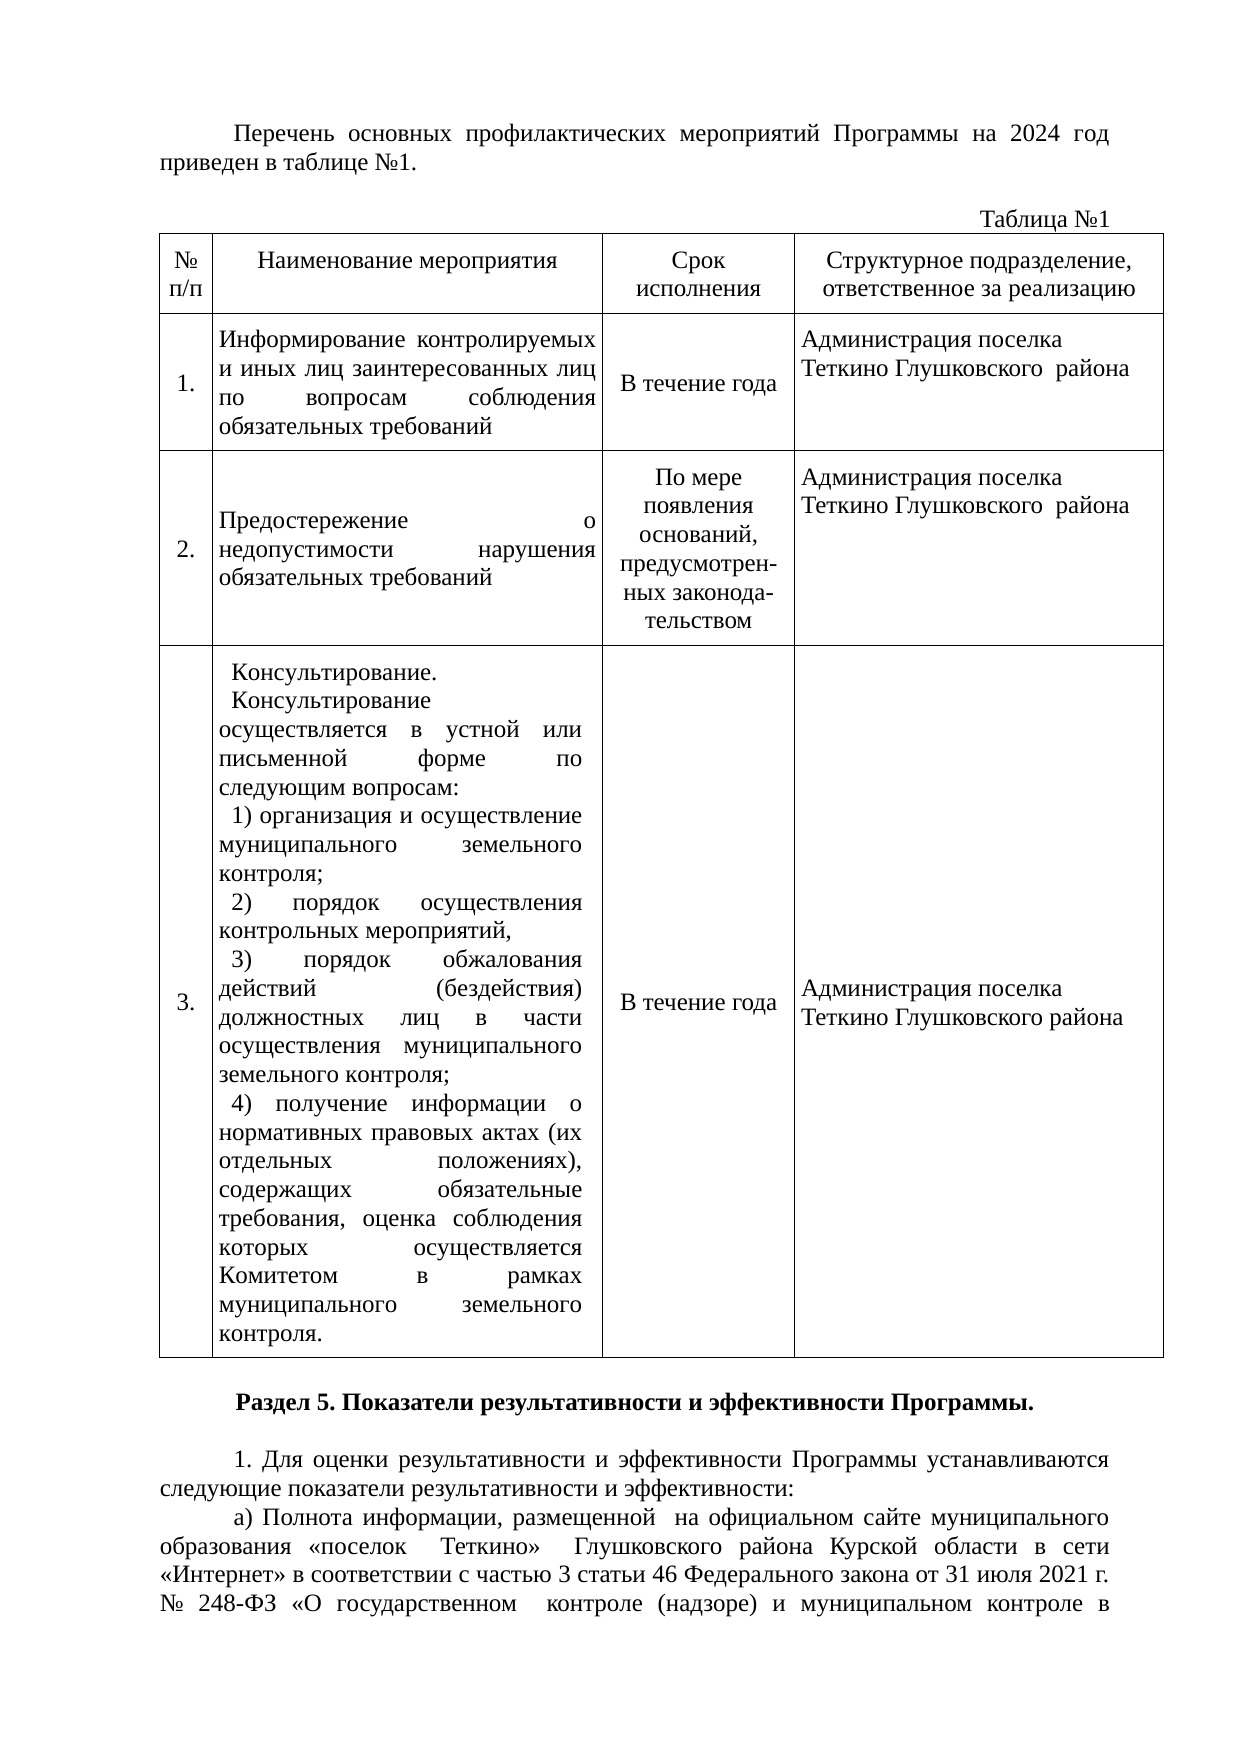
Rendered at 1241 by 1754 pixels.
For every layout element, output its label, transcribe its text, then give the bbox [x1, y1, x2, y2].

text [159, 1502, 1110, 1617]
table_cell По мере появления оснований, предусмотрен-ных законода-тельством [603, 451, 794, 645]
table_cell Консультирование. Консультирование осуществляется в устной или письменной форме по следующим вопросам: 1) организация и осуществление муниципального земельного контроля; 2) порядок осуществления контрольных мероприятий, 3) порядок обжалования действий (бездействия) должностных лиц в части осуществления муниципального земельного контроля; 4) получение информации о нормативных правовых актах (их отдельных положениях), содержащих обязательные требования, оценка соблюдения которых осуществляется Комитетом в рамках муниципального земельного контроля. [213, 646, 602, 1357]
table_cell Администрация поселка Теткино Глушковского района [795, 314, 1163, 450]
table_cell Информирование контролируемых и иных лиц заинтересованных лиц по вопросам соблюдения обязательных требований [213, 314, 602, 450]
table_header Структурное подразделение, ответственное за реализацию [795, 234, 1163, 313]
text Перечень основных профилактических мероприятий Программы на 2024 год приведен в таблице №1. [159, 118, 1110, 176]
table_cell В течение года [603, 314, 794, 450]
table_cell В течение года [603, 646, 794, 1357]
table_cell Предостережение о недопустимости нарушения обязательных требований [213, 451, 602, 645]
table_cell 3. [160, 646, 212, 1357]
table_cell Администрация поселка Теткино Глушковского района [795, 451, 1163, 645]
table_header Наименование мероприятия [213, 234, 602, 313]
text Таблица №1 [159, 204, 1110, 233]
table_header Срок исполнения [603, 234, 794, 313]
table_header № п/п [160, 234, 212, 313]
text 1. Для оценки результативности и эффективности Программы устанавливаются следующие показатели результативности и эффективности: [159, 1444, 1110, 1502]
table_cell 2. [160, 451, 212, 645]
text Раздел 5. Показатели результативности и эффективности Программы. [159, 1387, 1110, 1416]
table_cell Администрация поселка Теткино Глушковского района [795, 646, 1163, 1357]
table_cell 1. [160, 314, 212, 450]
